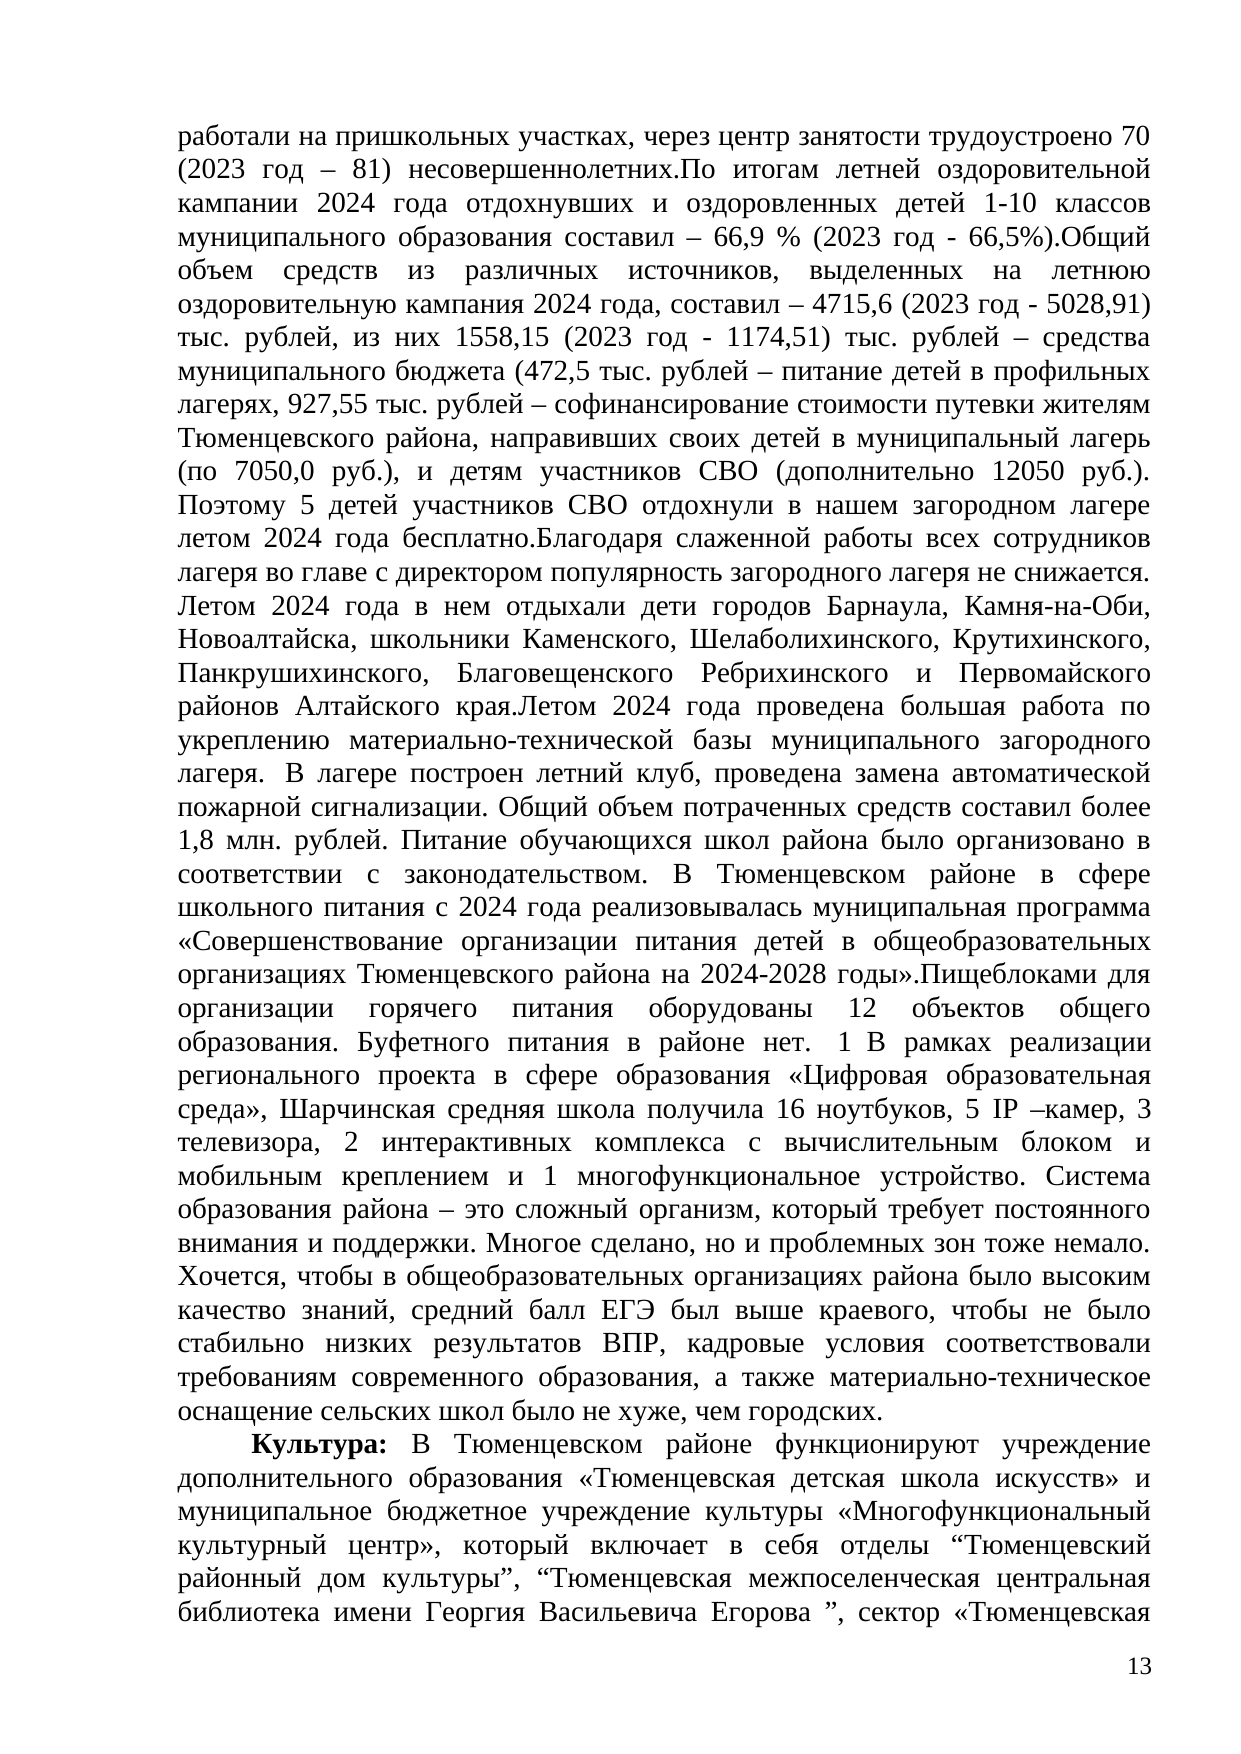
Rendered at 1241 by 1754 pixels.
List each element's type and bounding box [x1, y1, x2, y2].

text [177, 1426, 1152, 1627]
text [177, 118, 1152, 1426]
